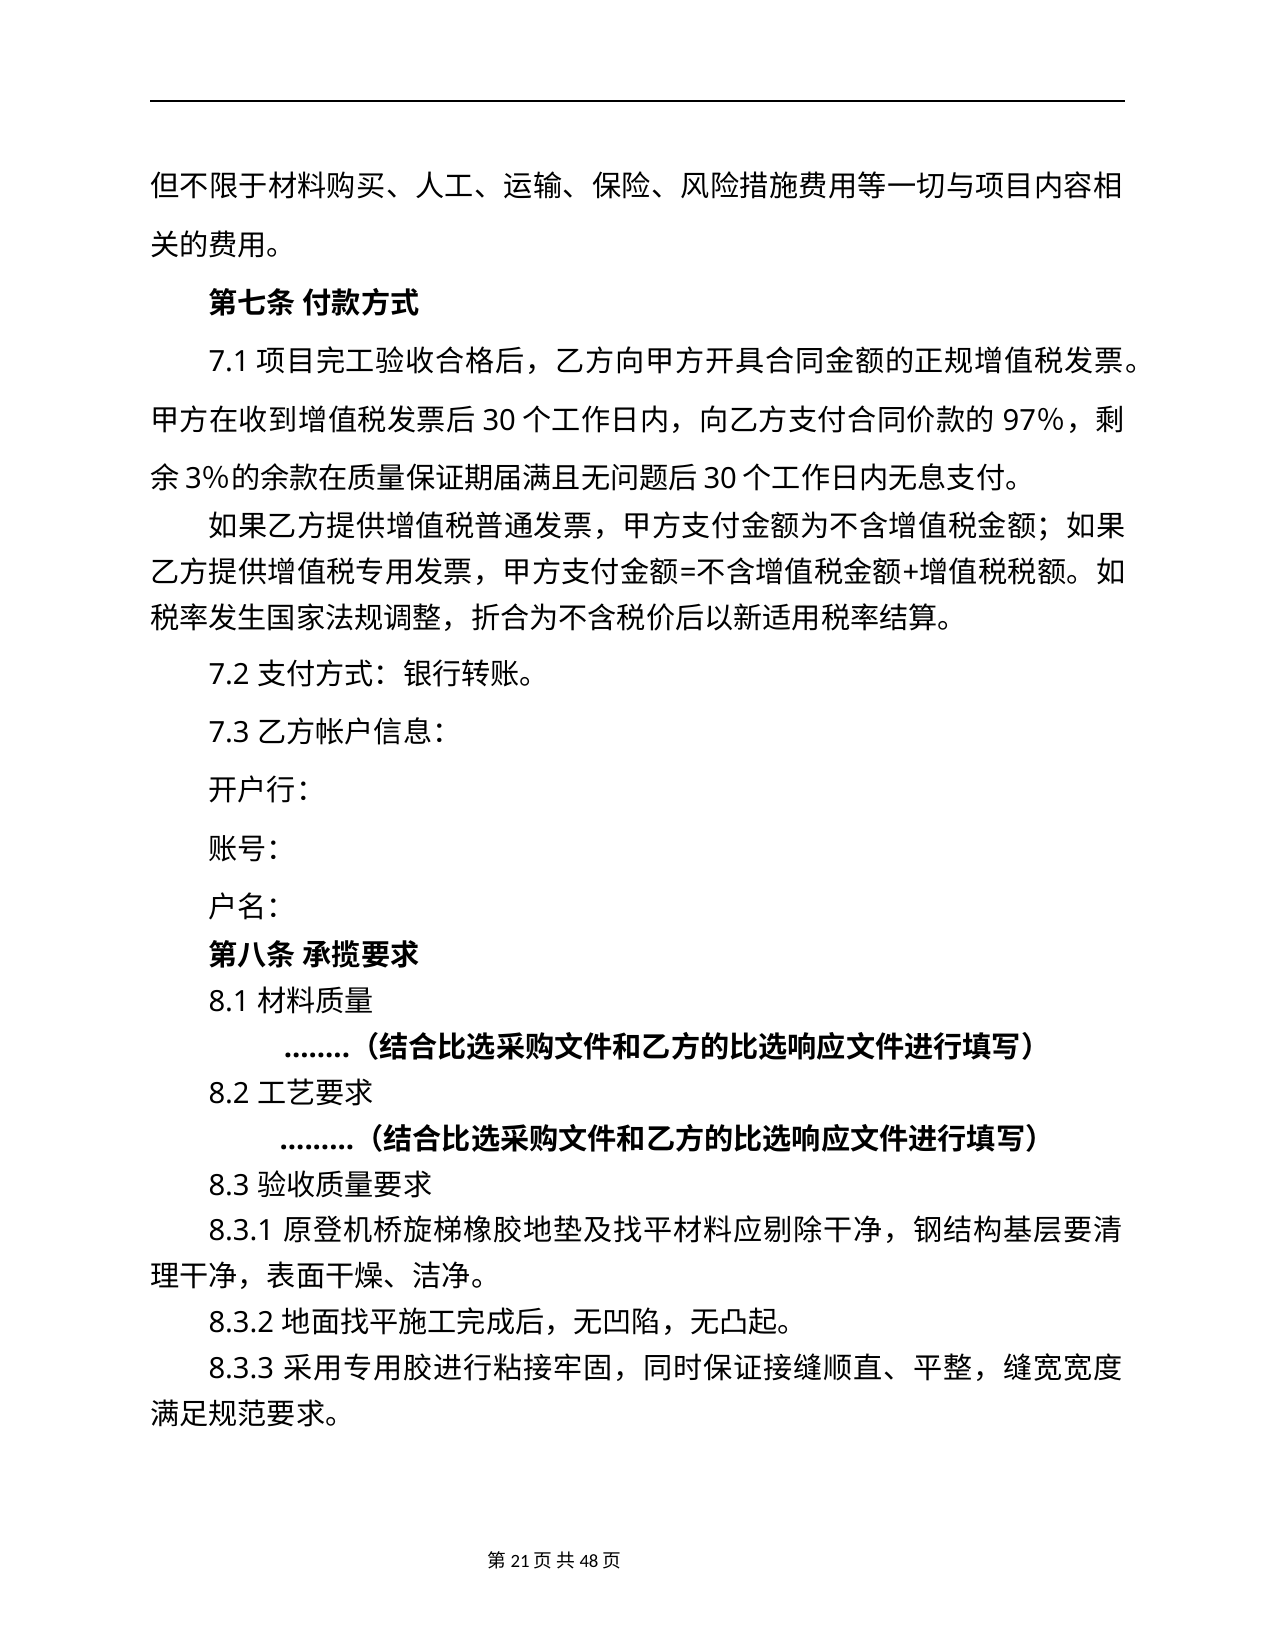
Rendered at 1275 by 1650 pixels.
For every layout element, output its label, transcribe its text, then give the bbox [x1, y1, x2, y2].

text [150, 150, 1125, 267]
text 8.3.3 采用专用胶进行粘接牢固，同时保证接缝顺直、平整，缝宽宽度满足规范要求。 [150, 1342, 1125, 1433]
text 8.3.1 原登机桥旋梯橡胶地垫及找平材料应剔除干净，钢结构基层要清理干净，表面干燥、洁净。 [150, 1204, 1125, 1296]
text 开户行： [150, 754, 1125, 812]
text 第八条 承揽要求 [150, 929, 1125, 975]
text 8.1 材料质量 [150, 975, 1125, 1021]
text 第七条 付款方式 [150, 267, 1125, 325]
text 如果乙方提供增值税普通发票，甲方支付金额为不含增值税金额；如果乙方提供增值税专用发票，甲方支付金额=不含增值税金额+增值税税额。如税率发生国家法规调整，折合为不含税价后以新适用税率结算。 [150, 500, 1125, 637]
text ........（结合比选采购文件和乙方的比选响应文件进行填写） [150, 1021, 1125, 1067]
text 7.1项目完工验收合格后，乙方向甲方开具合同金额的正规增值税发票。甲方在收到增值税发票后30个工作日内，向乙方支付合同价款的97％，剩余3％的余款在质量保证期届满且无问题后30个工作日内无息支付。 [150, 325, 1125, 500]
list 8.2 工艺要求 [150, 1067, 1125, 1112]
text 账号： [150, 812, 1125, 871]
text 8.3 验收质量要求 [150, 1158, 1125, 1204]
text 7.3 乙方帐户信息： [150, 696, 1125, 754]
text 8.3.2 地面找平施工完成后，无凹陷，无凸起。 [150, 1296, 1125, 1342]
text 户名： [150, 871, 1125, 929]
text 7.2 支付方式：银行转账。 [150, 637, 1125, 696]
text .........（结合比选采购文件和乙方的比选响应文件进行填写） [150, 1112, 1125, 1158]
